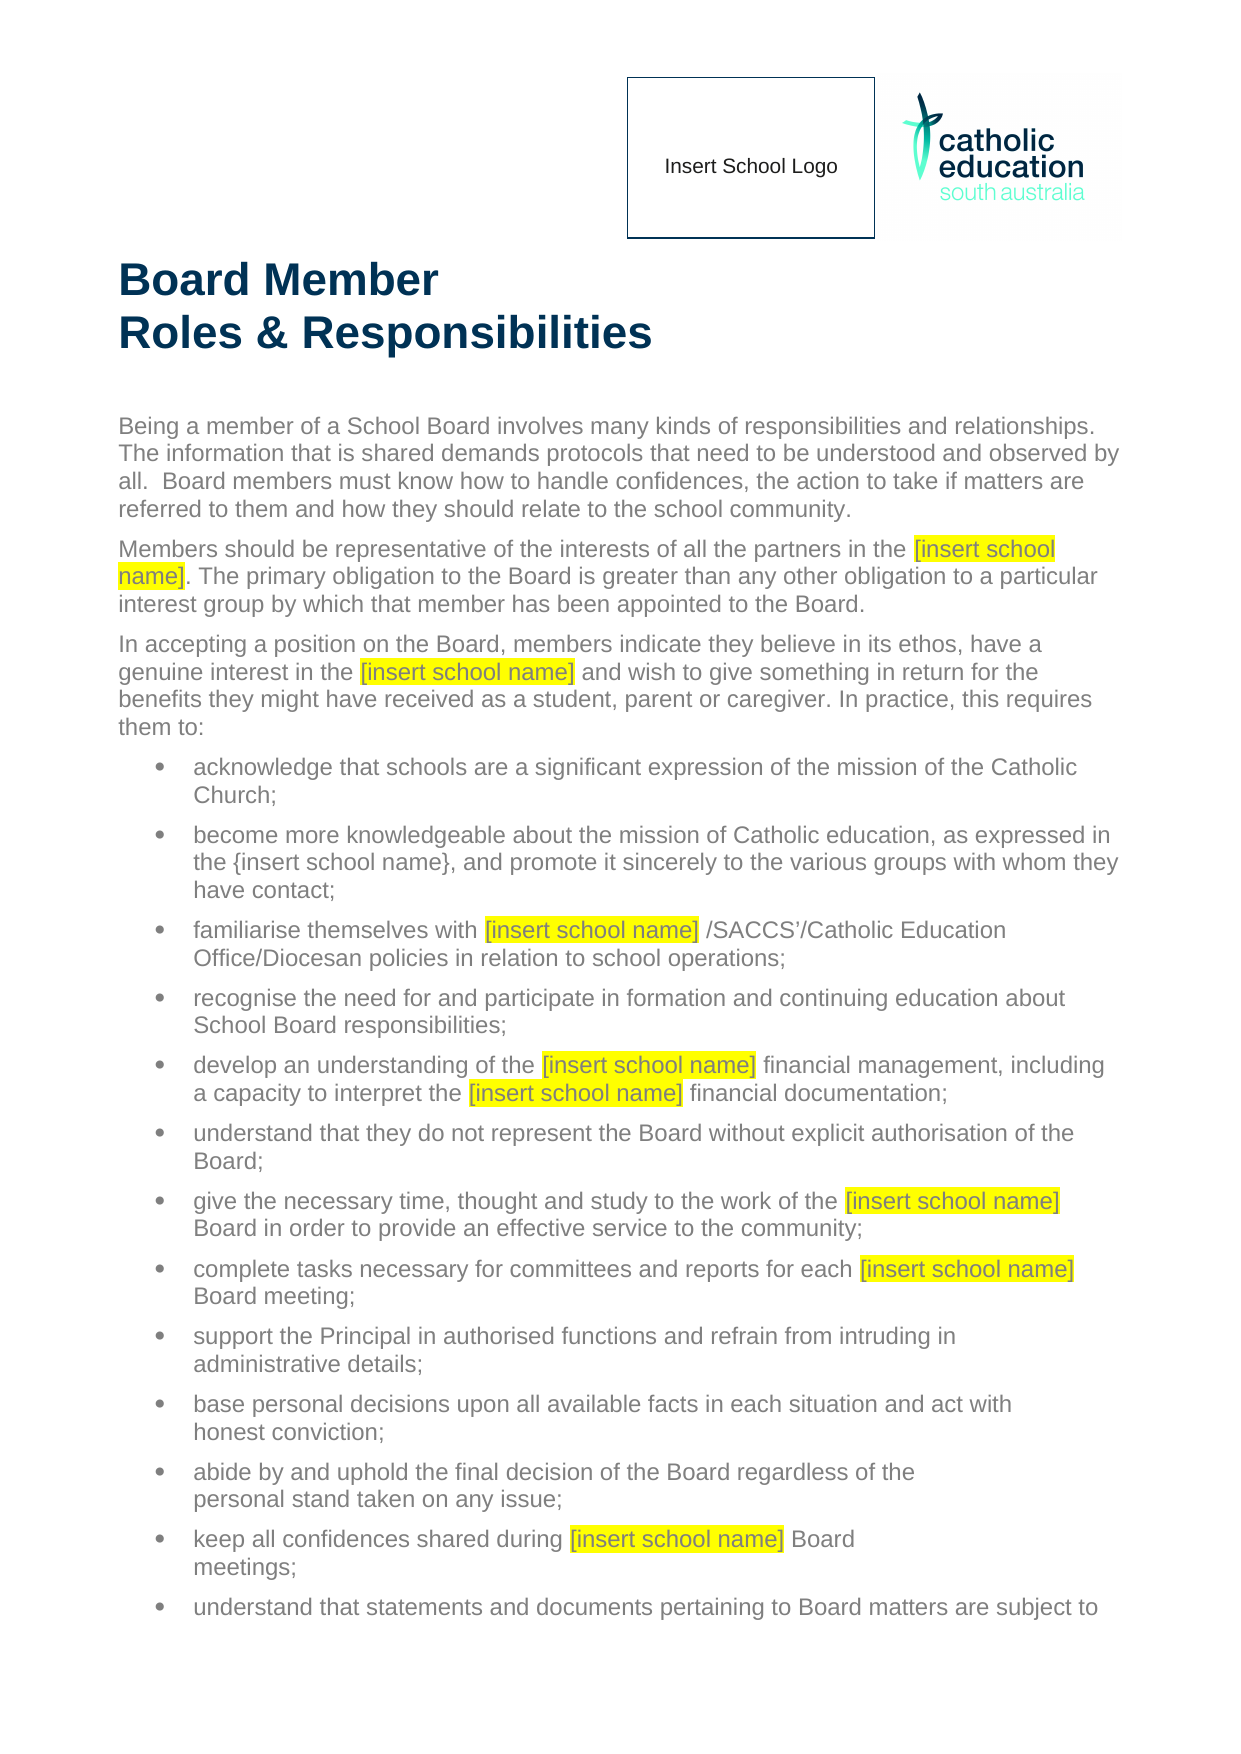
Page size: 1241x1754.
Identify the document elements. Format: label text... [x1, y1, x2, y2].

list develop an understanding of the [insert school name] financial management, including a capacity to interpret the [insert school name] financial documentation; [156, 1051, 542, 1107]
list become more knowledgeable about the mission of Catholic education, as expressed in the {insert school name}, and promote it sincerely to the various groups with whom they have contact; [156, 821, 1122, 903]
list give the necessary time, thought and study to the work of the [insert school name] Board in order to provide an effective service to the community; [156, 1187, 1122, 1242]
text Being a member of a School Board involves many kinds of responsibilities and relationships. The information that is shared demands protocols that need to be understood and observed by all. Board members must know how to handle confidences, the action to take if matters are referred to them and how they should relate to the school community. [118, 412, 1123, 522]
list acknowledge that schools are a significant expression of the mission of the Catholic Church; [156, 753, 1122, 808]
list complete tasks necessary for committees and reports for each [insert school name] Board meeting; [156, 1254, 1122, 1310]
list develop an understanding of the [insert school name] financial management, including a capacity to interpret the [insert school name] financial documentation; [683, 1051, 1122, 1107]
list keep all confidences shared during [insert school name] Board meetings; [156, 1525, 916, 1581]
text In accepting a position on the Board, members indicate they believe in its ethos, have a genuine interest in the [insert school name] and wish to give something in return for the benefits they might have received as a student, parent or caregiver. In practice, this requires them to: [118, 630, 1122, 740]
list abide by and uphold the final decision of the Board regardless of the personal stand taken on any issue; [156, 1458, 1005, 1513]
text Board Member Roles & Responsibilities [118, 253, 1122, 358]
text Members should be representative of the interests of all the partners in the [insert school name]. The primary obligation to the Board is greater than any other obligation to a particular interest group by which that member has been appointed to the Board. [118, 535, 1122, 617]
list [156, 1593, 1122, 1621]
list familiarise themselves with [insert school name] /SACCS’/Catholic Education Office/Diocesan policies in relation to school operations; [156, 916, 1122, 971]
list understand that they do not represent the Board without explicit authorisation of the Board; [156, 1119, 1122, 1174]
list base personal decisions upon all available facts in each situation and act with honest conviction; [156, 1390, 1064, 1445]
picture [877, 73, 1123, 241]
list recognise the need for and participate in formation and continuing education about School Board responsibilities; [156, 984, 1122, 1039]
list support the Principal in authorised functions and refrain from intruding in administrative details; [156, 1322, 1064, 1377]
